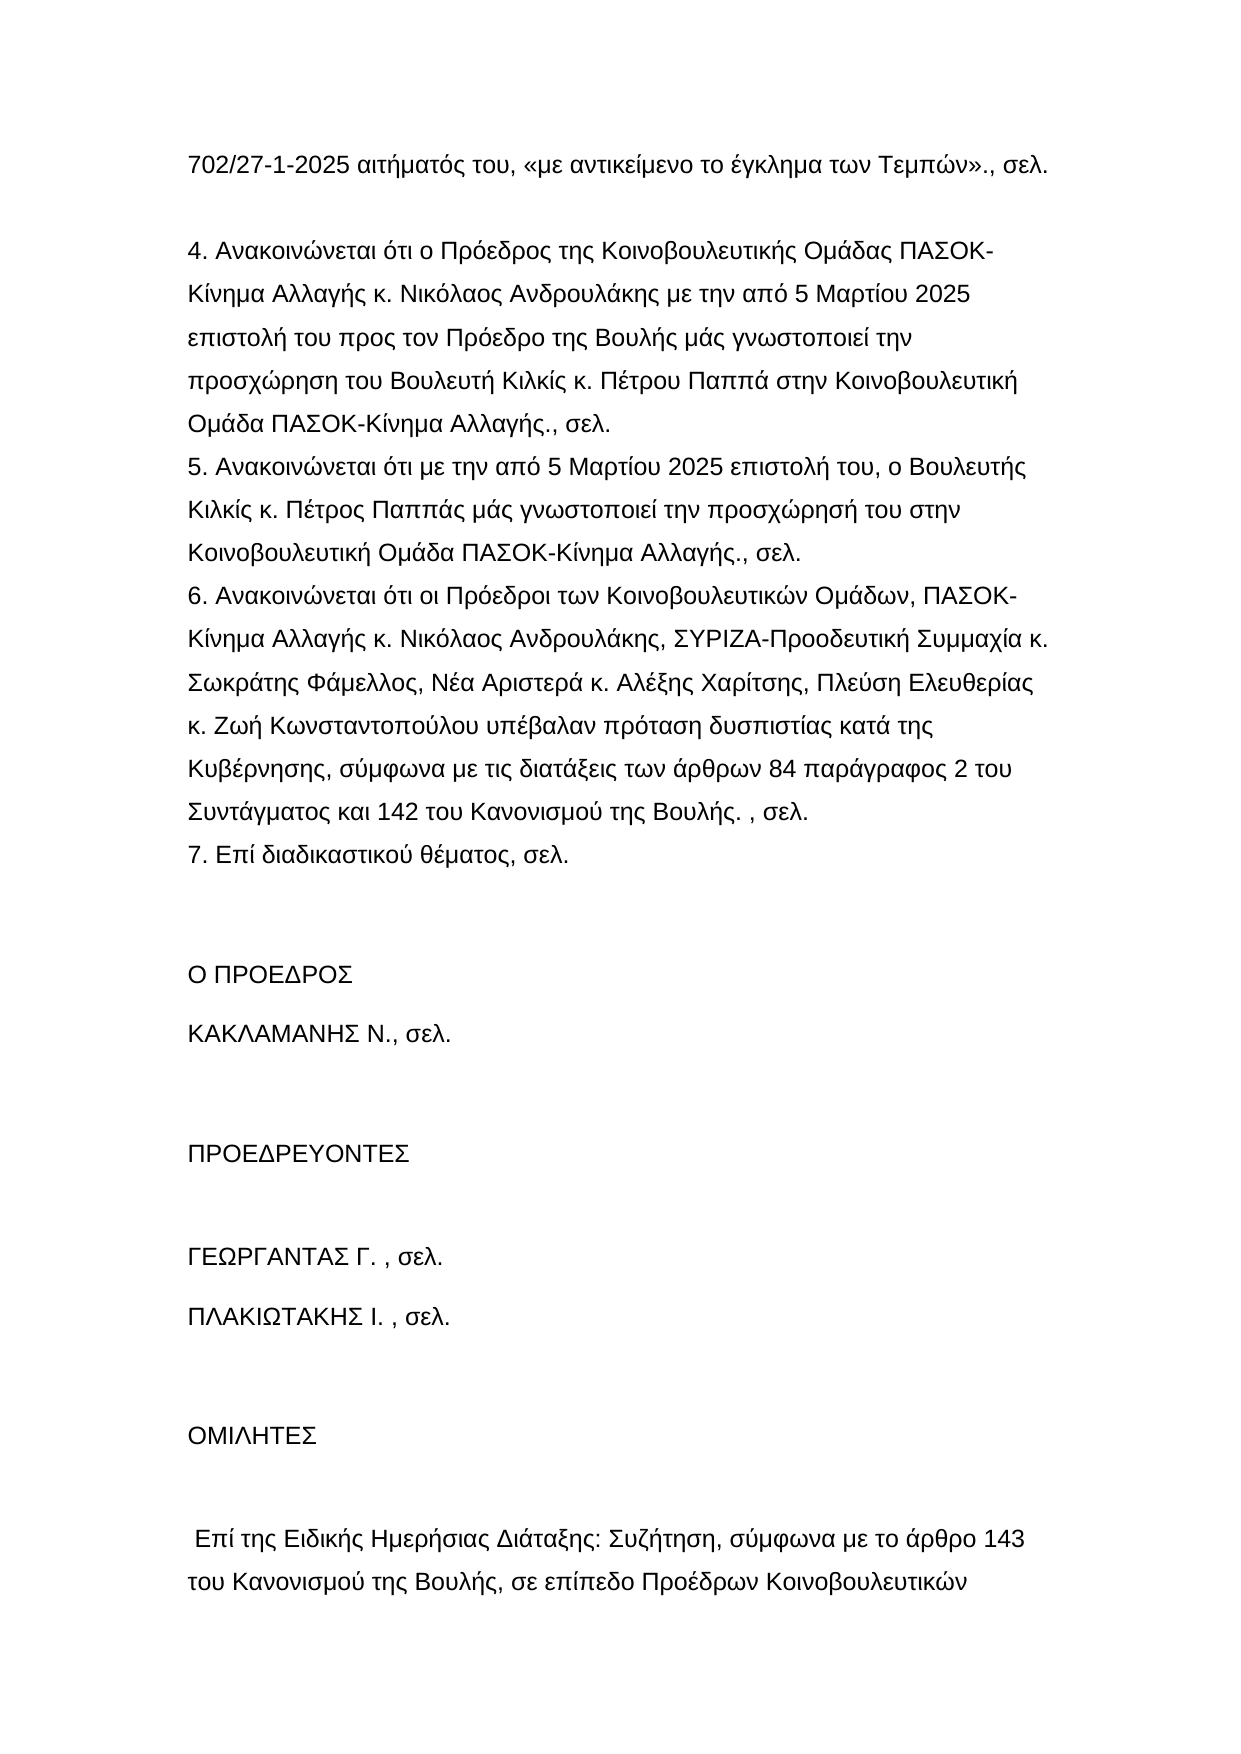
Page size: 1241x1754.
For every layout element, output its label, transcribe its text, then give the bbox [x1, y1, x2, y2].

text ΠΛΑΚΙΩΤΑΚΗΣ Ι. , σελ. [187, 1302, 1053, 1330]
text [187, 1481, 1053, 1596]
text ΓΕΩΡΓΑΝΤΑΣ Γ. , σελ. [187, 1199, 1053, 1271]
text ΟΜΙΛΗΤΕΣ [187, 1421, 1053, 1450]
text ΠΡΟΕΔΡΕΥΟΝΤΕΣ [187, 1139, 1053, 1168]
text ΚΑΚΛΑΜΑΝΗΣ Ν., σελ. [187, 1019, 1053, 1048]
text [187, 150, 1053, 869]
text Ο ΠΡΟΕΔΡΟΣ [187, 959, 1053, 988]
